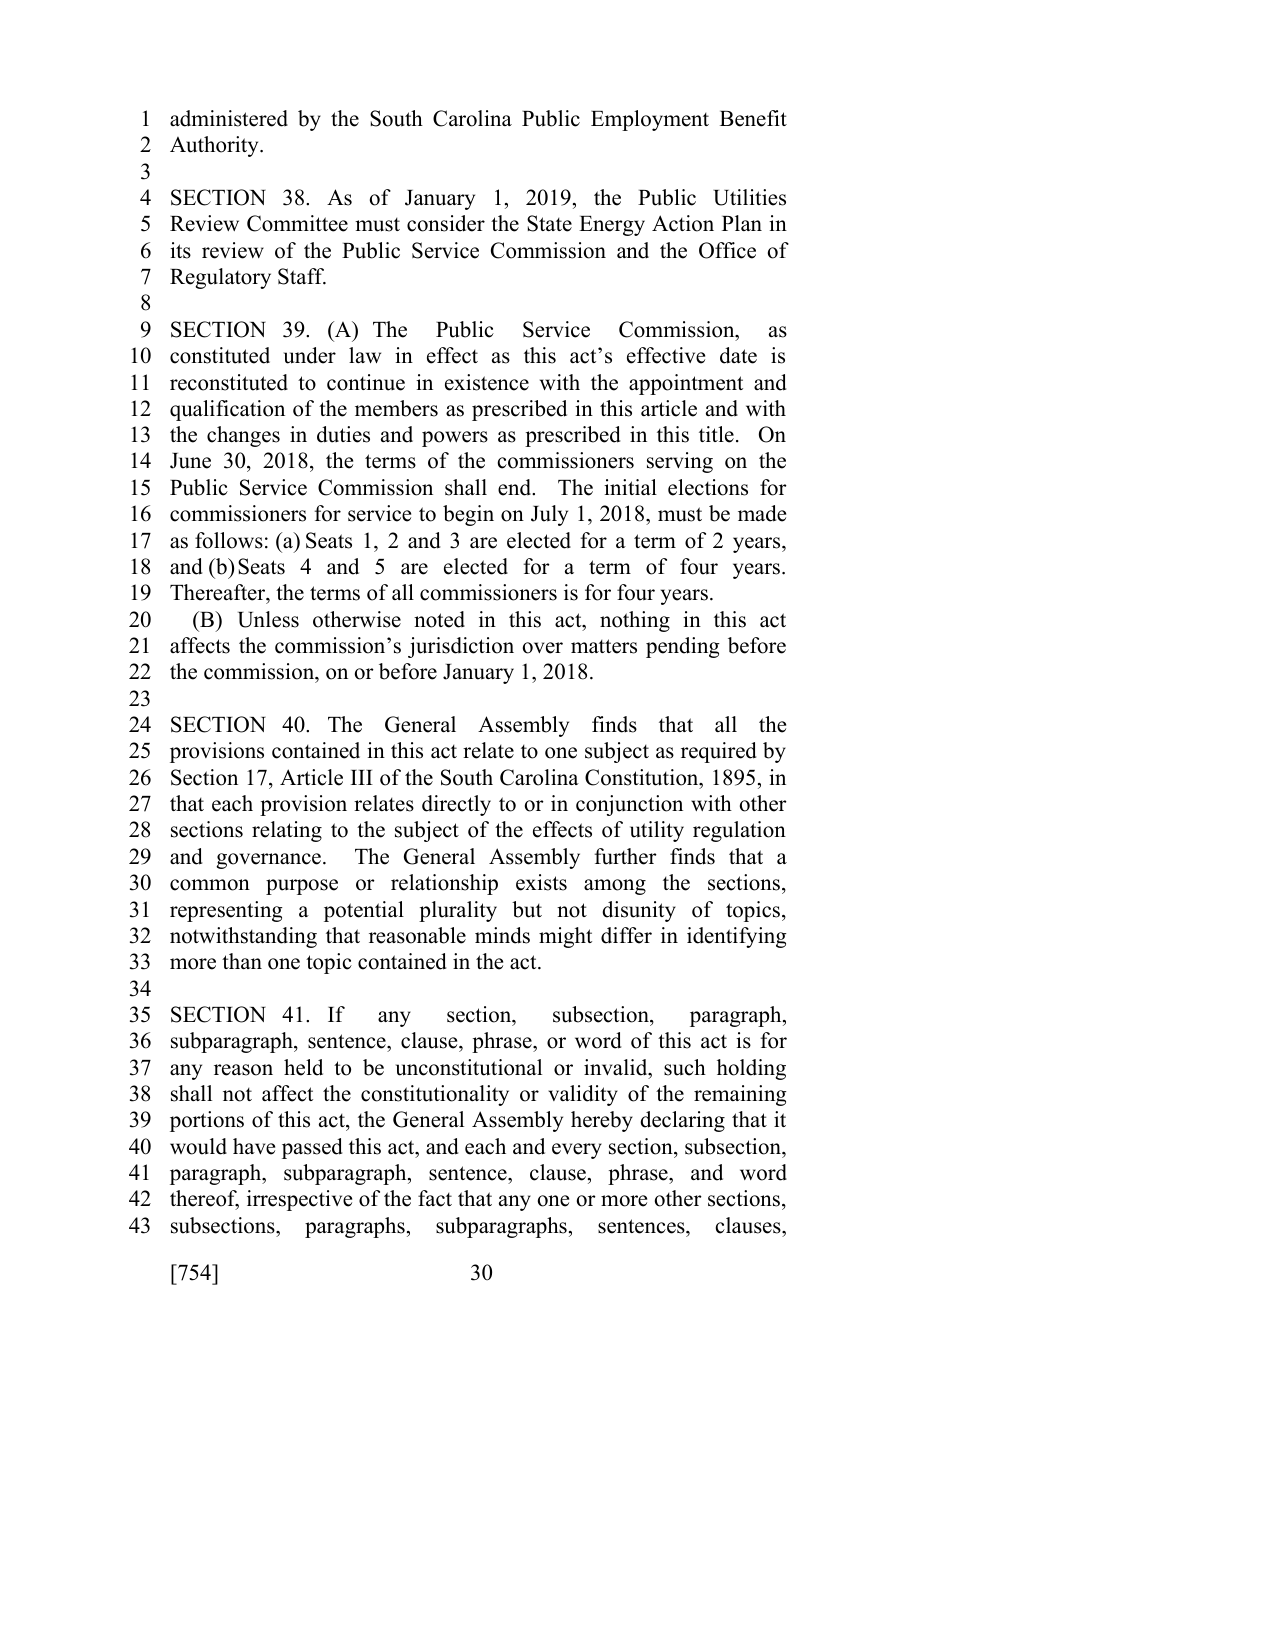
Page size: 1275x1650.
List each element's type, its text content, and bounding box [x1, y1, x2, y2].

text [169, 1001, 787, 1238]
text SECTION 38. As of January 1, 2019, the Public Utilities Review Committee must consider the State Energy Action Plan in its review of the Public Service Commission and the Office of Regulatory Staff. [169, 184, 787, 289]
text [169, 105, 787, 158]
text SECTION 40. The General Assembly finds that all the provisions contained in this act relate to one subject as required by Section 17, Article III of the South Carolina Constitution, 1895, in that each provision relates directly to or in conjunction with other sections relating to the subject of the effects of utility regulation and governance. The General Assembly further finds that a common purpose or relationship exists among the sections, representing a potential plurality but not disunity of topics, notwithstanding that reasonable minds might differ in identifying more than one topic contained in the act. [169, 711, 787, 975]
text SECTION 39. (A) The Public Service Commission, as constituted under law in effect as this act’s effective date is reconstituted to continue in existence with the appointment and qualification of the members as prescribed in this article and with the changes in duties and powers as prescribed in this title. On June 30, 2018, the terms of the commissioners serving on the Public Service Commission shall end. The initial elections for commissioners for service to begin on July 1, 2018, must be made as follows: (a) Seats 1, 2 and 3 are elected for a term of 2 years, and (b) Seats 4 and 5 are elected for a term of four years. Thereafter, the terms of all commissioners is for four years. [169, 316, 787, 606]
text (B) Unless otherwise noted in this act, nothing in this act affects the commission’s jurisdiction over matters pending before the commission, on or before January 1, 2018. [169, 606, 787, 685]
